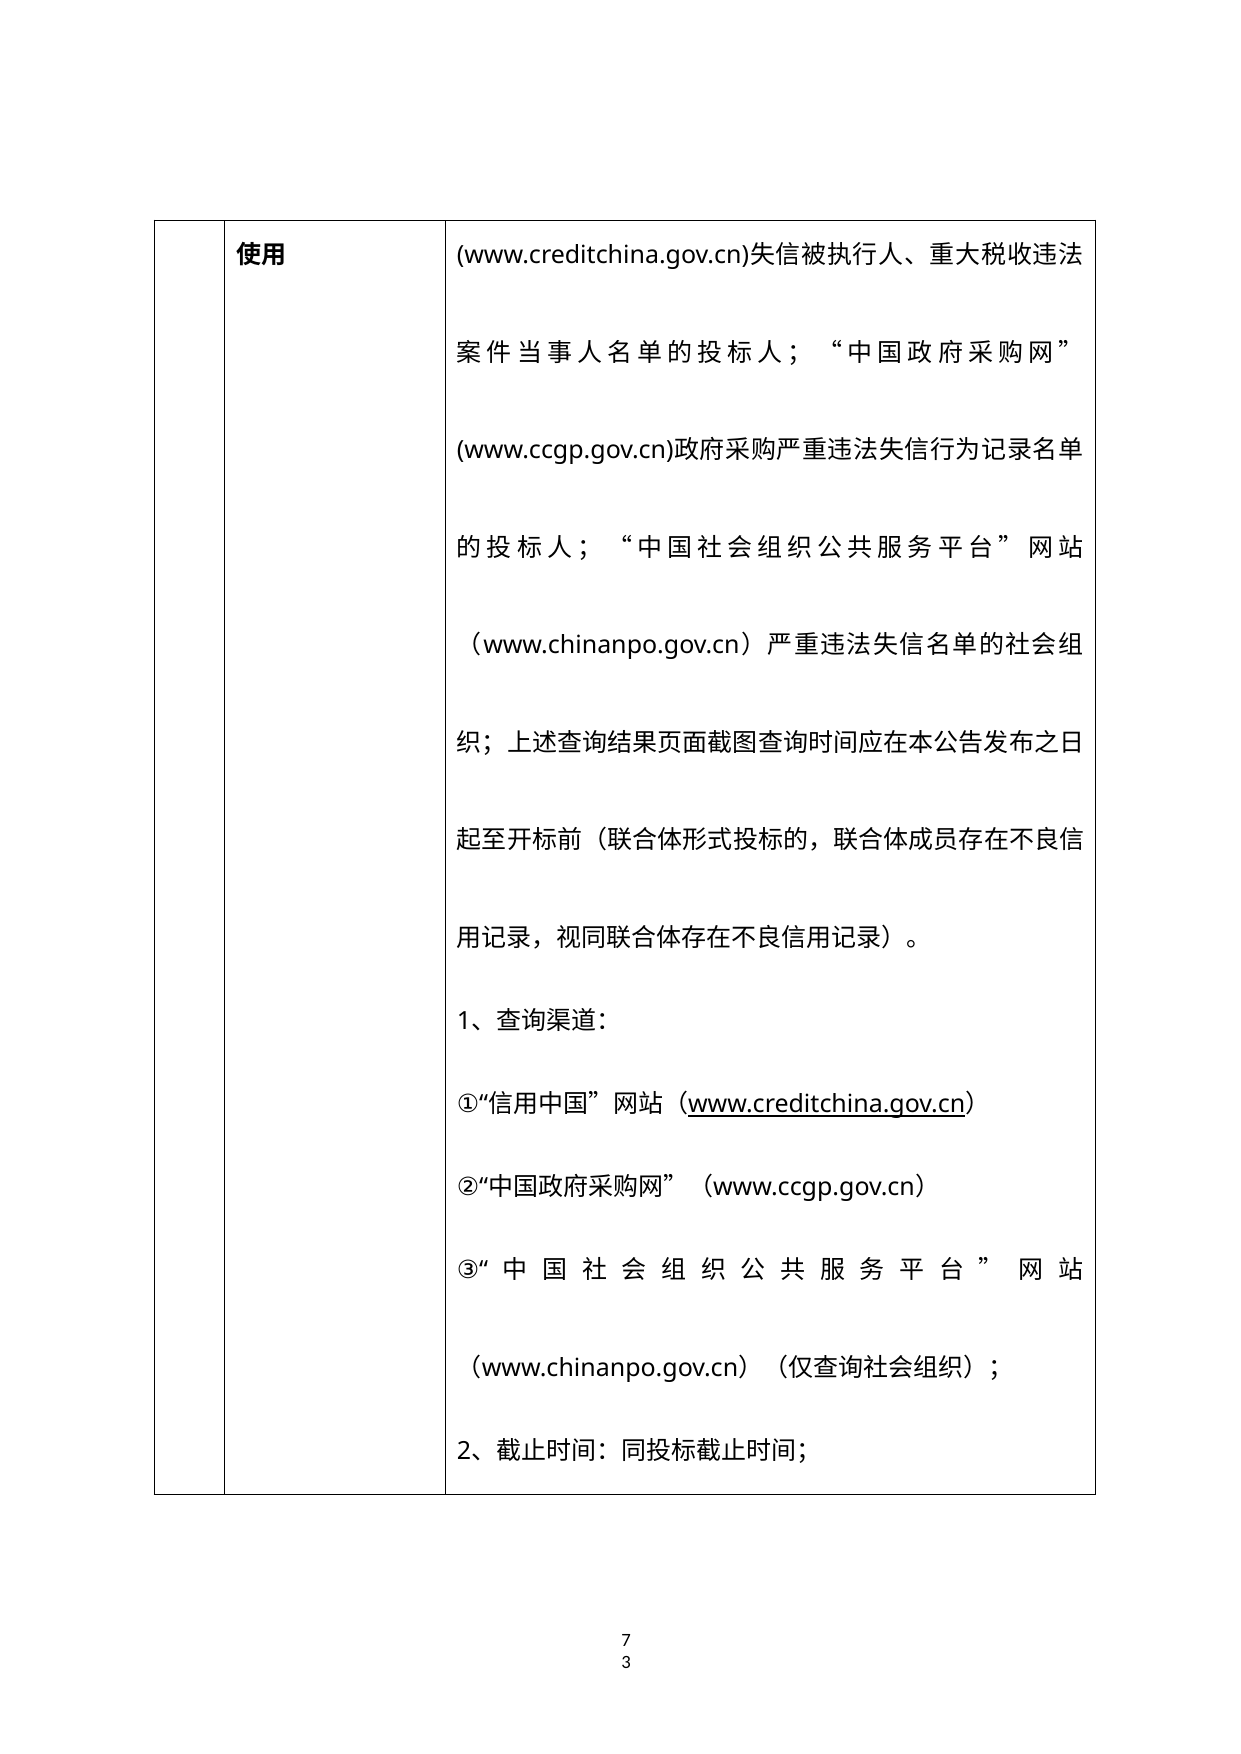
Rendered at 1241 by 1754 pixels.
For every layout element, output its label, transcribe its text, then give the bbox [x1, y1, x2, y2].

table_cell 8 [155, 221, 224, 1494]
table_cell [446, 221, 1095, 1494]
table_cell 信用记录查询及使用 [225, 221, 445, 1494]
